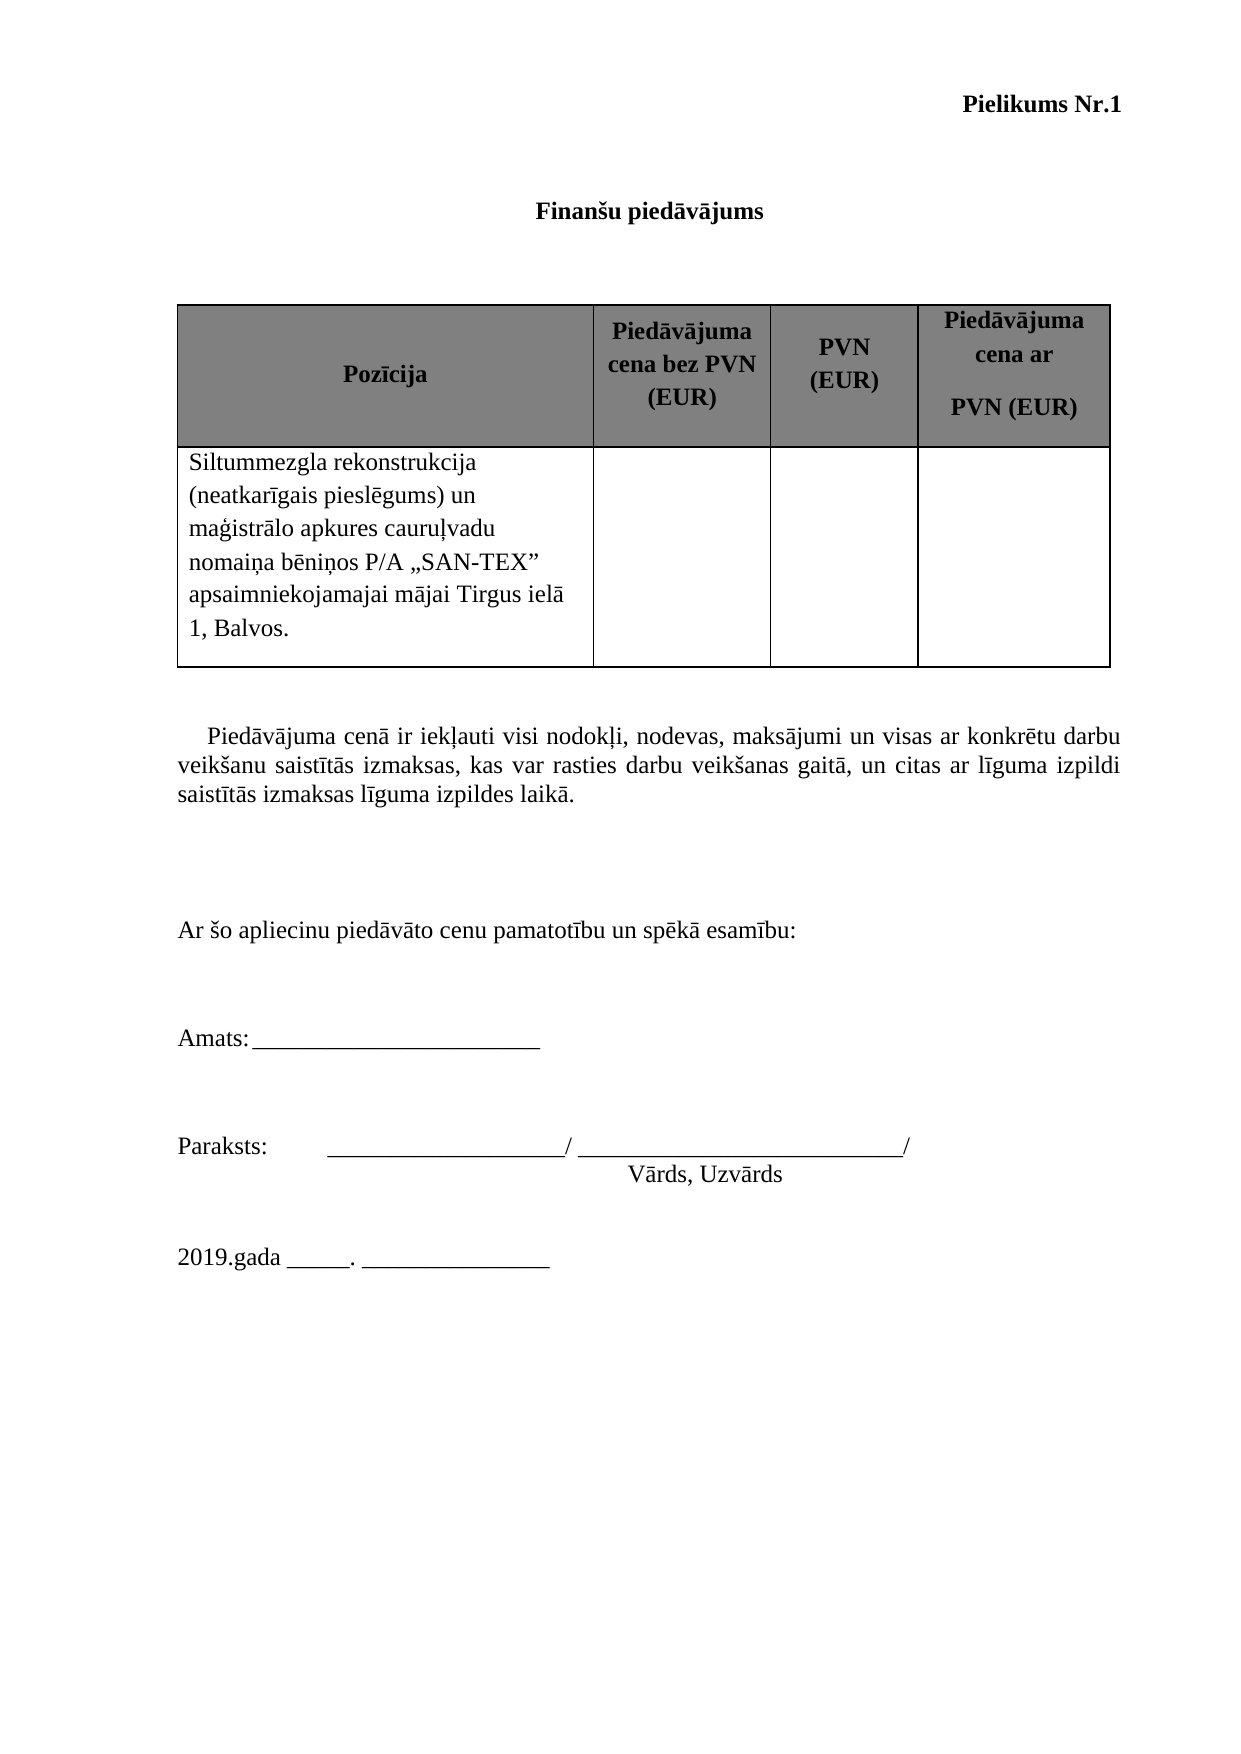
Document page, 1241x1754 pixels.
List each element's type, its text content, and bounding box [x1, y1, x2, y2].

table_cell [919, 448, 1109, 666]
text Ar šo apliecinu piedāvāto cenu pamatotību un spēkā esamību: [177, 915, 1122, 944]
table_header PVN (EUR) [771, 306, 917, 446]
text Pielikums Nr.1 [177, 89, 1122, 117]
text Vārds, Uzvārds [177, 1159, 1122, 1188]
list Piedāvājuma cenā ir iekļauti visi nodokļi, nodevas, maksājumi un visas ar konkrētu darbu veikšanu saistītās izmaksas, kas var rasties darbu veikšanas gaitā, un citas ar līguma izpildi saistītās izmaksas līguma izpildes laikā. [177, 721, 1122, 808]
table_header Piedāvājuma cena bez PVN (EUR) [594, 306, 770, 446]
text Finanšu piedāvājums [177, 196, 1122, 225]
text Amats: _______________________ [177, 1023, 1122, 1052]
text 2019.gada _____. _______________ [177, 1242, 1122, 1271]
text Paraksts: ___________________/ __________________________/ [177, 1131, 1122, 1159]
table_cell Siltummezgla rekonstrukcija (neatkarīgais pieslēgums) un maģistrālo apkures cauruļvadu nomaiņa bēniņos P/A „SAN-TEX” apsaimniekojamajai mājai Tirgus ielā 1, Balvos. [178, 448, 593, 666]
table_cell [594, 448, 770, 666]
table_cell [771, 448, 917, 666]
table_header Pozīcija [178, 306, 593, 446]
table_header Piedāvājuma cena ar PVN (EUR) [919, 306, 1109, 446]
